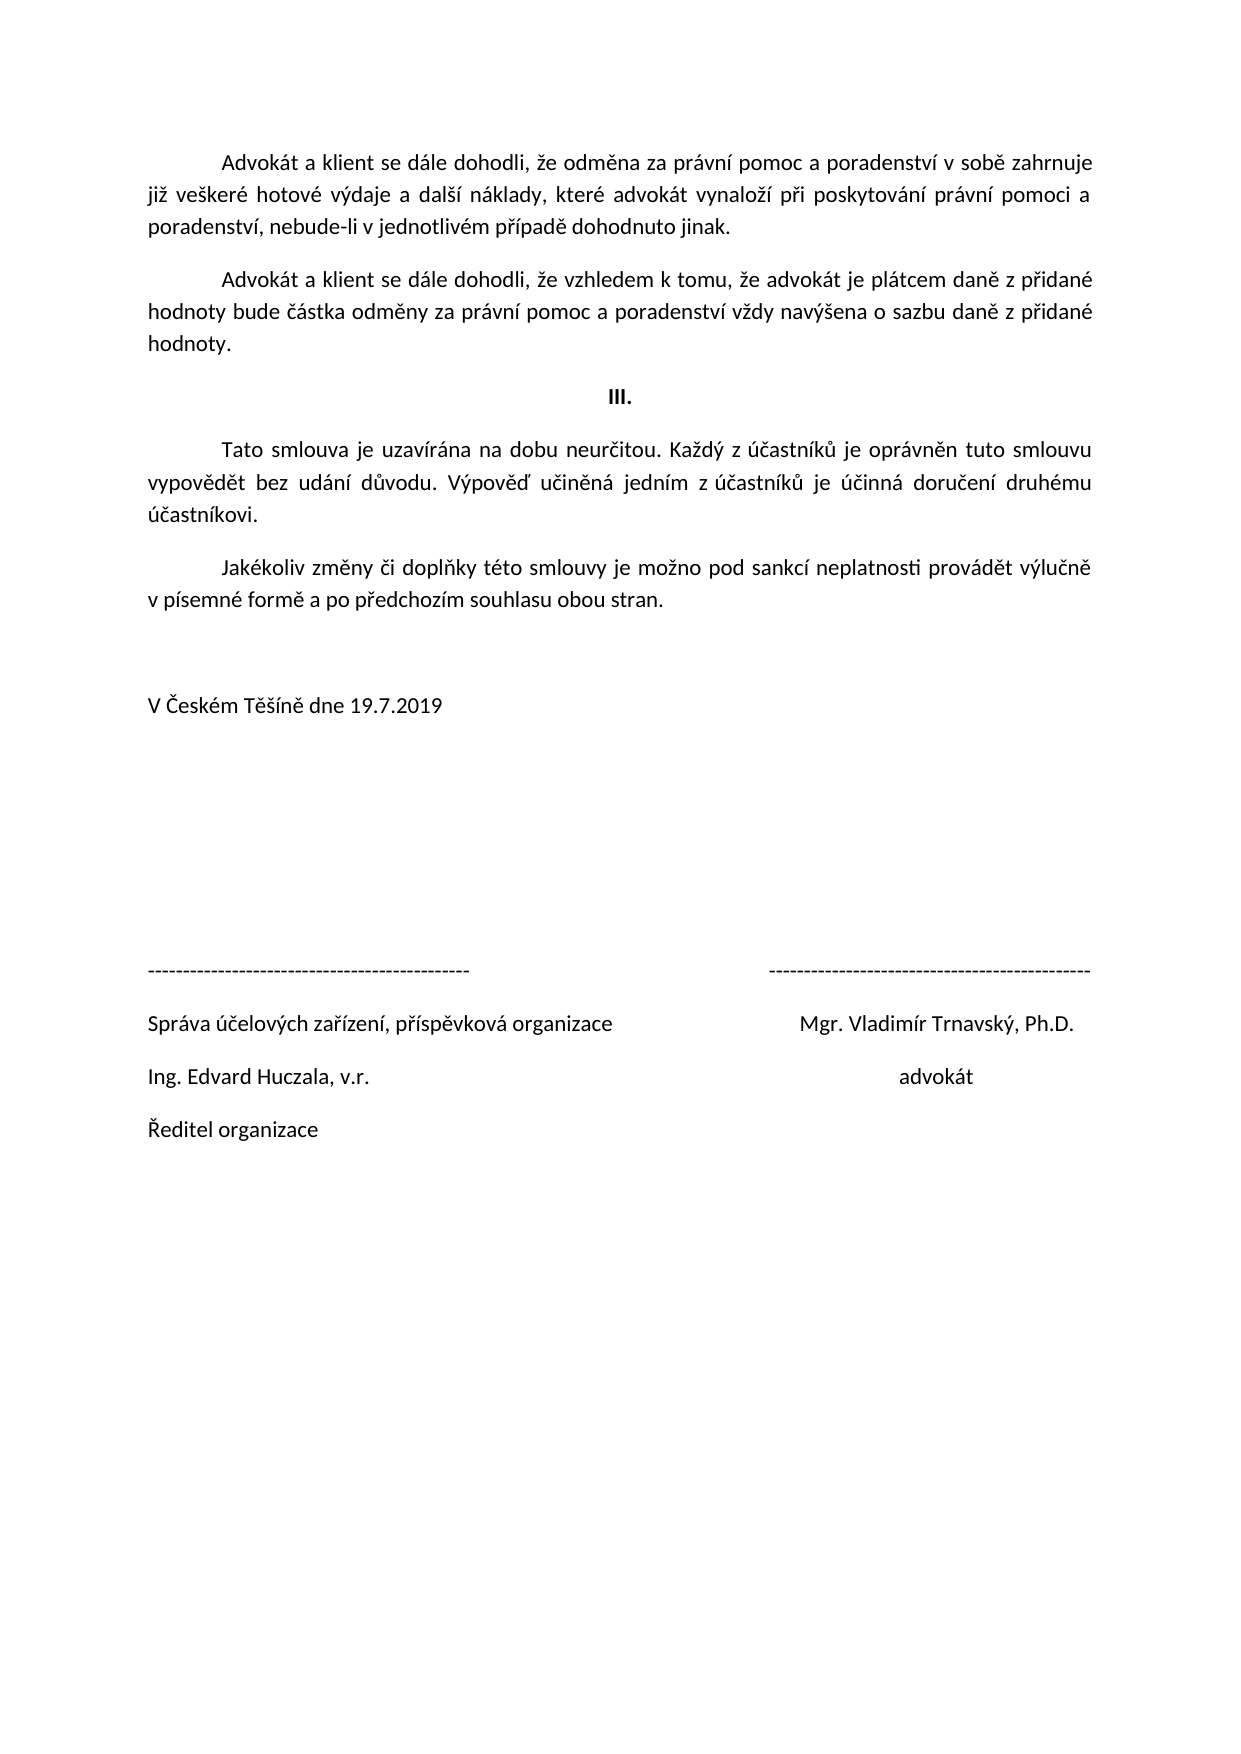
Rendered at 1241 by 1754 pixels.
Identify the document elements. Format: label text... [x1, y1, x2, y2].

text Advokát a klient se dále dohodli, že odměna za právní pomoc a poradenství v sobě zahrnuje již veškeré hotové výdaje a další náklady, které advokát vynaloží při poskytování právní pomoci a poradenství, nebude-li v jednotlivém případě dohodnuto jinak. [148, 148, 1093, 240]
text Tato smlouva je uzavírána na dobu neurčitou. Každý z účastníků je oprávněn tuto smlouvu vypovědět bez udání důvodu. Výpověď učiněná jedním z účastníků je účinná doručení druhému účastníkovi. [148, 435, 1093, 528]
text Ředitel organizace [148, 1115, 1093, 1143]
text V Českém Těšíně dne 19.7.2019 [148, 691, 1093, 719]
text ---------------------------------------------- ---------------------------------------------- [148, 956, 1093, 984]
text Advokát a klient se dále dohodli, že vzhledem k tomu, že advokát je plátcem daně z přidané hodnoty bude částka odměny za právní pomoc a poradenství vždy navýšena o sazbu daně z přidané hodnoty. [148, 265, 1093, 357]
text Správa účelových zařízení, příspěvková organizace Mgr. Vladimír Trnavský, Ph.D. [148, 1009, 1093, 1037]
text Jakékoliv změny či doplňky této smlouvy je možno pod sankcí neplatnosti provádět výlučně v písemné formě a po předchozím souhlasu obou stran. [148, 553, 1093, 613]
text Ing. Edvard Huczala, v.r. advokát [148, 1062, 1093, 1090]
text III. [148, 382, 1093, 410]
